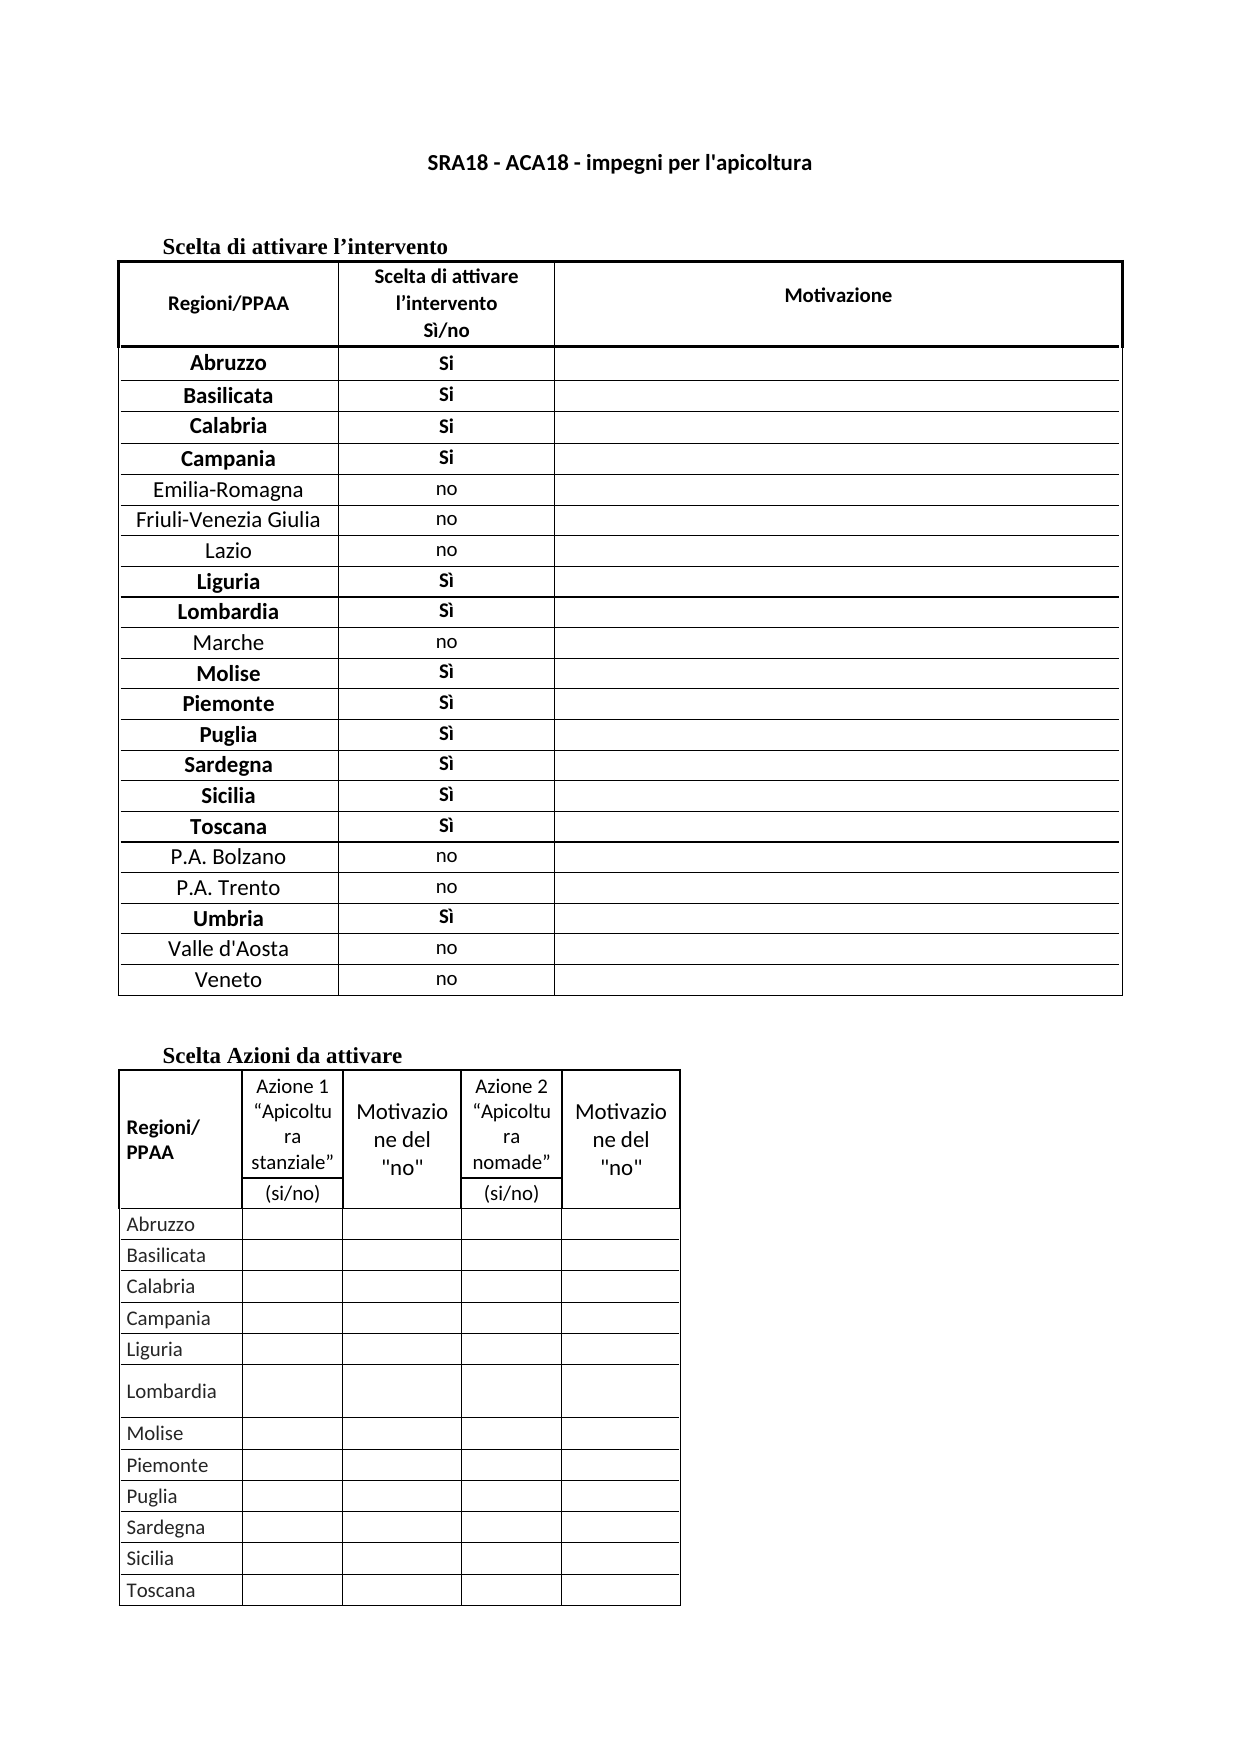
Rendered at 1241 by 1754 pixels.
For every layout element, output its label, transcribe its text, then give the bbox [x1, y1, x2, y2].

table_cell Sicilia [119, 780, 338, 811]
table_cell [555, 872, 1122, 903]
table_cell Sì [339, 781, 554, 811]
table_cell [562, 1542, 680, 1573]
table_cell [462, 1209, 561, 1239]
table_cell Toscana [119, 811, 338, 841]
table_cell [343, 1512, 461, 1542]
table_cell Piemonte [120, 1450, 242, 1480]
table_cell [555, 345, 1122, 380]
table_cell [462, 1271, 561, 1302]
table_cell Sì [339, 567, 554, 596]
text Scelta Azioni da attivare [162, 1042, 1122, 1069]
table_cell Sì [339, 904, 554, 933]
table_cell [243, 1481, 342, 1511]
table_cell Liguria [119, 566, 338, 596]
table_cell Sardegna [119, 750, 338, 780]
table_cell Sardegna [120, 1512, 242, 1542]
table_cell [243, 1271, 342, 1302]
table_cell [462, 1365, 561, 1417]
table_cell [555, 505, 1122, 535]
table_cell [243, 1575, 342, 1605]
table_cell [562, 1364, 680, 1417]
table_cell [462, 1240, 561, 1270]
table_cell [462, 1575, 561, 1605]
table_cell [555, 903, 1122, 933]
table_cell [462, 1418, 561, 1448]
table_cell [343, 1209, 461, 1239]
table_header Motivazione del "no" [344, 1071, 460, 1208]
table_cell no [339, 965, 554, 994]
table_cell [462, 1334, 561, 1364]
table_cell Si [339, 444, 554, 474]
table_cell [555, 474, 1122, 504]
table_cell [555, 964, 1122, 994]
table_cell [343, 1418, 461, 1448]
table_cell (si/no) [462, 1179, 561, 1208]
table_cell [343, 1240, 461, 1270]
table_cell [562, 1417, 680, 1448]
table_cell no [339, 843, 554, 872]
table_cell [343, 1481, 461, 1511]
table_cell [562, 1270, 680, 1302]
table_cell [555, 780, 1122, 811]
table_cell [555, 443, 1122, 474]
table_cell no [339, 536, 554, 566]
table_cell Lazio [119, 535, 338, 566]
table_cell Sì [339, 689, 554, 719]
table_cell Sì [339, 720, 554, 749]
table_cell [555, 688, 1122, 719]
table_cell Lombardia [119, 596, 338, 627]
table_cell [343, 1303, 461, 1333]
table_cell Veneto [119, 964, 338, 994]
table_cell [555, 566, 1122, 596]
table_cell Sì [339, 598, 554, 627]
table_cell [243, 1365, 342, 1417]
table_cell [555, 596, 1122, 627]
table_cell Calabria [120, 1271, 242, 1302]
table_header Regioni/PPAA [120, 1071, 241, 1208]
table_cell Puglia [120, 1481, 242, 1511]
table_header Azione 1 “Apicoltura stanziale” [243, 1071, 342, 1177]
table_cell [555, 627, 1122, 658]
table_cell [243, 1418, 342, 1448]
table_cell [343, 1450, 461, 1480]
table_cell [562, 1302, 680, 1333]
table_cell Si [339, 412, 554, 443]
table_cell [462, 1303, 561, 1333]
table_cell [562, 1511, 680, 1542]
table_cell Sì [339, 812, 554, 841]
table_cell Friuli-Venezia Giulia [119, 505, 338, 535]
table_cell [243, 1240, 342, 1270]
table_cell [462, 1450, 561, 1480]
table_cell no [339, 934, 554, 964]
table_cell Sicilia [120, 1543, 242, 1573]
table_cell [462, 1543, 561, 1573]
table_cell Marche [119, 627, 338, 658]
table_cell P.A. Trento [119, 872, 338, 903]
table_cell Lombardia [120, 1365, 242, 1417]
table_cell [562, 1480, 680, 1511]
table_cell Emilia-Romagna [119, 474, 338, 504]
table_cell Sì [339, 751, 554, 780]
table_cell [343, 1575, 461, 1605]
table_cell Calabria [119, 411, 338, 443]
table_cell [243, 1543, 342, 1573]
table_cell [555, 658, 1122, 688]
table_cell [343, 1271, 461, 1302]
table_cell [555, 380, 1122, 411]
table_cell Basilicata [119, 380, 338, 411]
table_cell [555, 750, 1122, 780]
table_cell Campania [119, 443, 338, 474]
table_cell Umbria [119, 903, 338, 933]
table_cell [555, 719, 1122, 749]
table_cell [343, 1543, 461, 1573]
table_cell [243, 1334, 342, 1364]
table_cell [562, 1574, 680, 1605]
table_cell [462, 1481, 561, 1511]
table_cell Sì [339, 659, 554, 688]
table_cell Campania [120, 1303, 242, 1333]
table_header Regioni/PPAA [120, 263, 338, 345]
table_cell [555, 411, 1122, 443]
table_cell Piemonte [119, 688, 338, 719]
table_cell Puglia [119, 719, 338, 749]
table_cell Liguria [120, 1334, 242, 1364]
table_cell [555, 811, 1122, 841]
table_cell [343, 1334, 461, 1364]
table_cell [562, 1449, 680, 1480]
table_cell [562, 1209, 680, 1239]
text SRA18 - ACA18 - impegni per l'apicoltura [118, 148, 1122, 176]
table_cell Abruzzo [119, 346, 338, 380]
table_header Motivazione [555, 263, 1121, 345]
table_cell no [339, 628, 554, 658]
table_header Azione 2 “Apicoltura nomade” [462, 1071, 561, 1177]
table_cell [462, 1512, 561, 1542]
table_cell Valle d'Aosta [119, 933, 338, 964]
table_cell [243, 1512, 342, 1542]
table_cell [243, 1209, 342, 1239]
table_cell [343, 1365, 461, 1417]
table_cell Si [339, 381, 554, 411]
table_cell Si [339, 348, 554, 380]
table_cell Abruzzo [120, 1209, 242, 1239]
table_cell no [339, 506, 554, 535]
table_cell [243, 1450, 342, 1480]
text Scelta di attivare l’intervento [162, 233, 1122, 260]
table_cell [562, 1333, 680, 1364]
table_cell [562, 1239, 680, 1270]
table_cell [555, 841, 1122, 872]
table_header Scelta di attivare l’intervento Sì/no [339, 263, 554, 345]
table_header Motivazione del "no" [563, 1071, 679, 1208]
table_cell no [339, 475, 554, 504]
table_cell Molise [119, 658, 338, 688]
table_cell Basilicata [120, 1240, 242, 1270]
table_cell Molise [120, 1418, 242, 1448]
table_cell (si/no) [243, 1179, 342, 1208]
table_cell no [339, 873, 554, 903]
table_cell [243, 1303, 342, 1333]
table_cell [555, 933, 1122, 964]
table_cell [555, 535, 1122, 566]
table_cell P.A. Bolzano [119, 841, 338, 872]
table_cell Toscana [120, 1575, 242, 1605]
